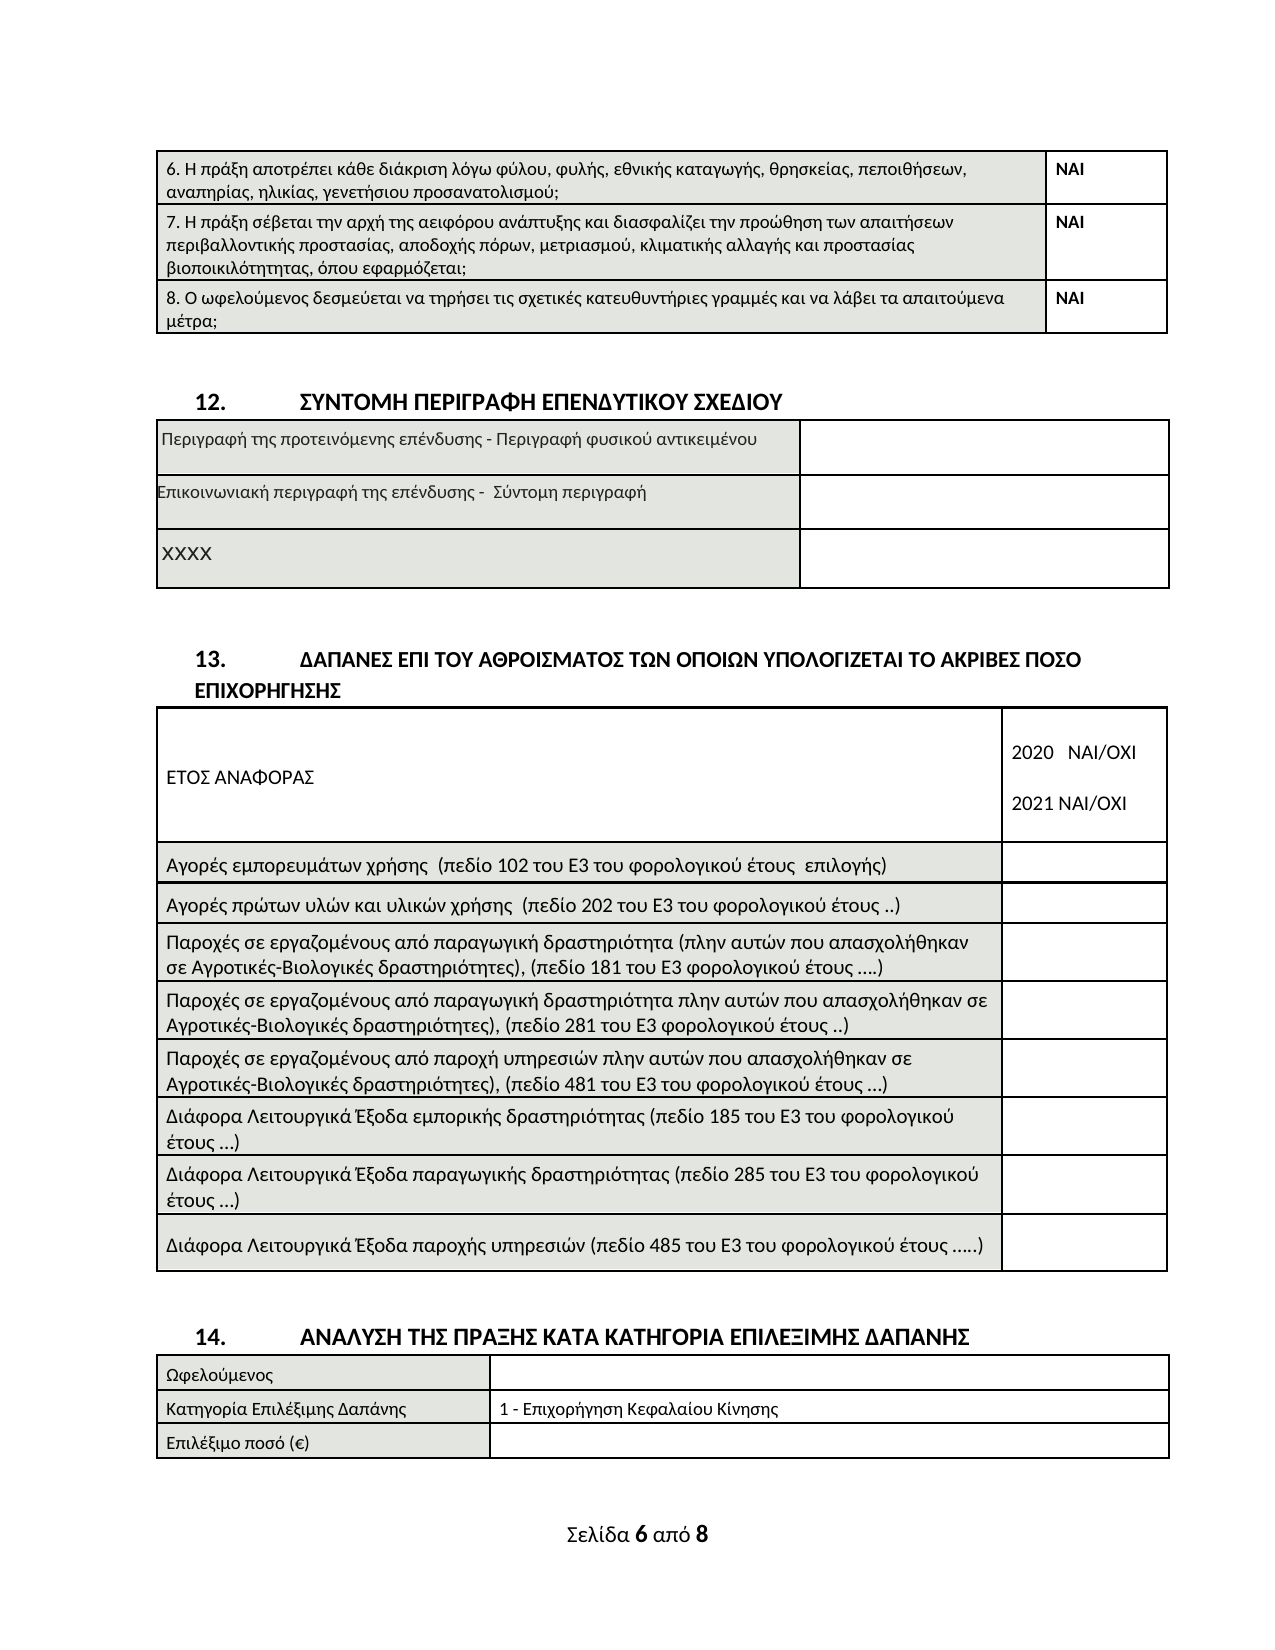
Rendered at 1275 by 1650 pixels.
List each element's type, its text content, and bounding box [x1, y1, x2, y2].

table_cell Διάφορα Λειτουργικά Έξοδα εμπορικής δραστηριότητας (πεδίο 185 του Ε3 του φορολογικού έτους …) [158, 1098, 1001, 1154]
table_header 2020 ΝΑΙ/ΟΧΙ 2021 ΝΑΙ/ΟΧΙ [1003, 709, 1166, 841]
table_cell ΝΑΙ [1047, 281, 1166, 332]
table_cell Αγορές εμπορευμάτων χρήσης (πεδίο 102 του Ε3 του φορολογικού έτους επιλογής) [158, 843, 1001, 881]
table_cell ΝΑΙ [1047, 152, 1166, 203]
table_header Περιγραφή της προτεινόμενης επένδυσης - Περιγραφή φυσικού αντικειμένου [158, 421, 799, 473]
table_cell Διάφορα Λειτουργικά Έξοδα παραγωγικής δραστηριότητας (πεδίο 285 του Ε3 του φορολογικού έτους …) [158, 1156, 1001, 1212]
table_header [801, 421, 1168, 473]
table_cell 6. Η πράξη αποτρέπει κάθε διάκριση λόγω φύλου, φυλής, εθνικής καταγωγής, θρησκείας, πεποιθήσεων, αναπηρίας, ηλικίας, γενετήσιου προσανατολισμού; [158, 152, 1045, 203]
table_cell Επικοινωνιακή περιγραφή της επένδυσης - Σύντομη περιγραφή [158, 476, 799, 528]
table_cell [1003, 1156, 1166, 1212]
table_cell [801, 530, 1168, 587]
table_cell Παροχές σε εργαζομένους από παραγωγική δραστηριότητα (πλην αυτών που απασχολήθηκαν σε Αγροτικές-Βιολογικές δραστηριότητες), (πεδίο 181 του Ε3 φορολογικού έτους ….) [158, 924, 1001, 980]
list ΣΥΝΤΟΜΗ ΠΕΡΙΓΡΑΦΗ ΕΠΕΝΔΥΤΙΚΟΥ ΣΧΕΔΙΟΥ [194, 386, 1125, 417]
table_cell 8. Ο ωφελούμενος δεσμεύεται να τηρήσει τις σχετικές κατευθυντήριες γραμμές και να λάβει τα απαιτούμενα μέτρα; [158, 281, 1045, 332]
table_header Ωφελούμενος [158, 1356, 489, 1389]
table_cell [1003, 1040, 1166, 1096]
table_cell [1003, 884, 1166, 922]
table_cell Αγορές πρώτων υλών και υλικών χρήσης (πεδίο 202 του Ε3 του φορολογικού έτους ..) [158, 884, 1001, 922]
table_cell [1003, 982, 1166, 1038]
table_cell Παροχές σε εργαζομένους από παροχή υπηρεσιών πλην αυτών που απασχολήθηκαν σε Αγροτικές-Βιολογικές δραστηριότητες), (πεδίο 481 του Ε3 του φορολογικού έτους …) [158, 1040, 1001, 1096]
list ΔΑΠΑΝΕΣ ΕΠΙ ΤΟΥ ΑΘΡΟΙΣΜΑΤΟΣ ΤΩΝ ΟΠΟΙΩΝ ΥΠΟΛΟΓΙΖΕΤΑΙ ΤΟ ΑΚΡΙΒΕΣ ΠΟΣΟ ΕΠΙΧΟΡΗΓΗΣΗΣ [194, 643, 1125, 704]
table_cell Παροχές σε εργαζομένους από παραγωγική δραστηριότητα πλην αυτών που απασχολήθηκαν σε Αγροτικές-Βιολογικές δραστηριότητες), (πεδίο 281 του Ε3 φορολογικού έτους ..) [158, 982, 1001, 1038]
table_cell xxxx [158, 530, 799, 587]
table_cell ΝΑΙ [1047, 205, 1166, 279]
table_cell [1003, 1098, 1166, 1154]
table_cell Επιλέξιμο ποσό (€) [158, 1424, 489, 1457]
table_cell [801, 476, 1168, 528]
table_cell 7. Η πράξη σέβεται την αρχή της αειφόρου ανάπτυξης και διασφαλίζει την προώθηση των απαιτήσεων περιβαλλοντικής προστασίας, αποδοχής πόρων, μετριασμού, κλιματικής αλλαγής και προστασίας βιοποικιλότητητας, όπου εφαρμόζεται; [158, 205, 1045, 279]
table_cell [491, 1424, 1168, 1457]
table_header ΕΤΟΣ ΑΝΑΦΟΡΑΣ [158, 709, 1001, 841]
list ΑΝΑΛΥΣΗ ΤΗΣ ΠΡΑΞΗΣ ΚΑΤΑ ΚΑΤΗΓΟΡΙΑ ΕΠΙΛΕΞΙΜΗΣ ΔΑΠΑΝΗΣ [194, 1321, 1125, 1351]
table_cell 1 - Επιχορήγηση Κεφαλαίου Κίνησης [491, 1391, 1168, 1422]
table_cell Κατηγορία Επιλέξιμης Δαπάνης [158, 1391, 489, 1422]
table_cell [1003, 924, 1166, 980]
table_cell Διάφορα Λειτουργικά Έξοδα παροχής υπηρεσιών (πεδίο 485 του Ε3 του φορολογικού έτους …..) [158, 1215, 1001, 1269]
table_header [491, 1356, 1168, 1389]
table_cell [1003, 843, 1166, 881]
table_cell [1003, 1215, 1166, 1269]
